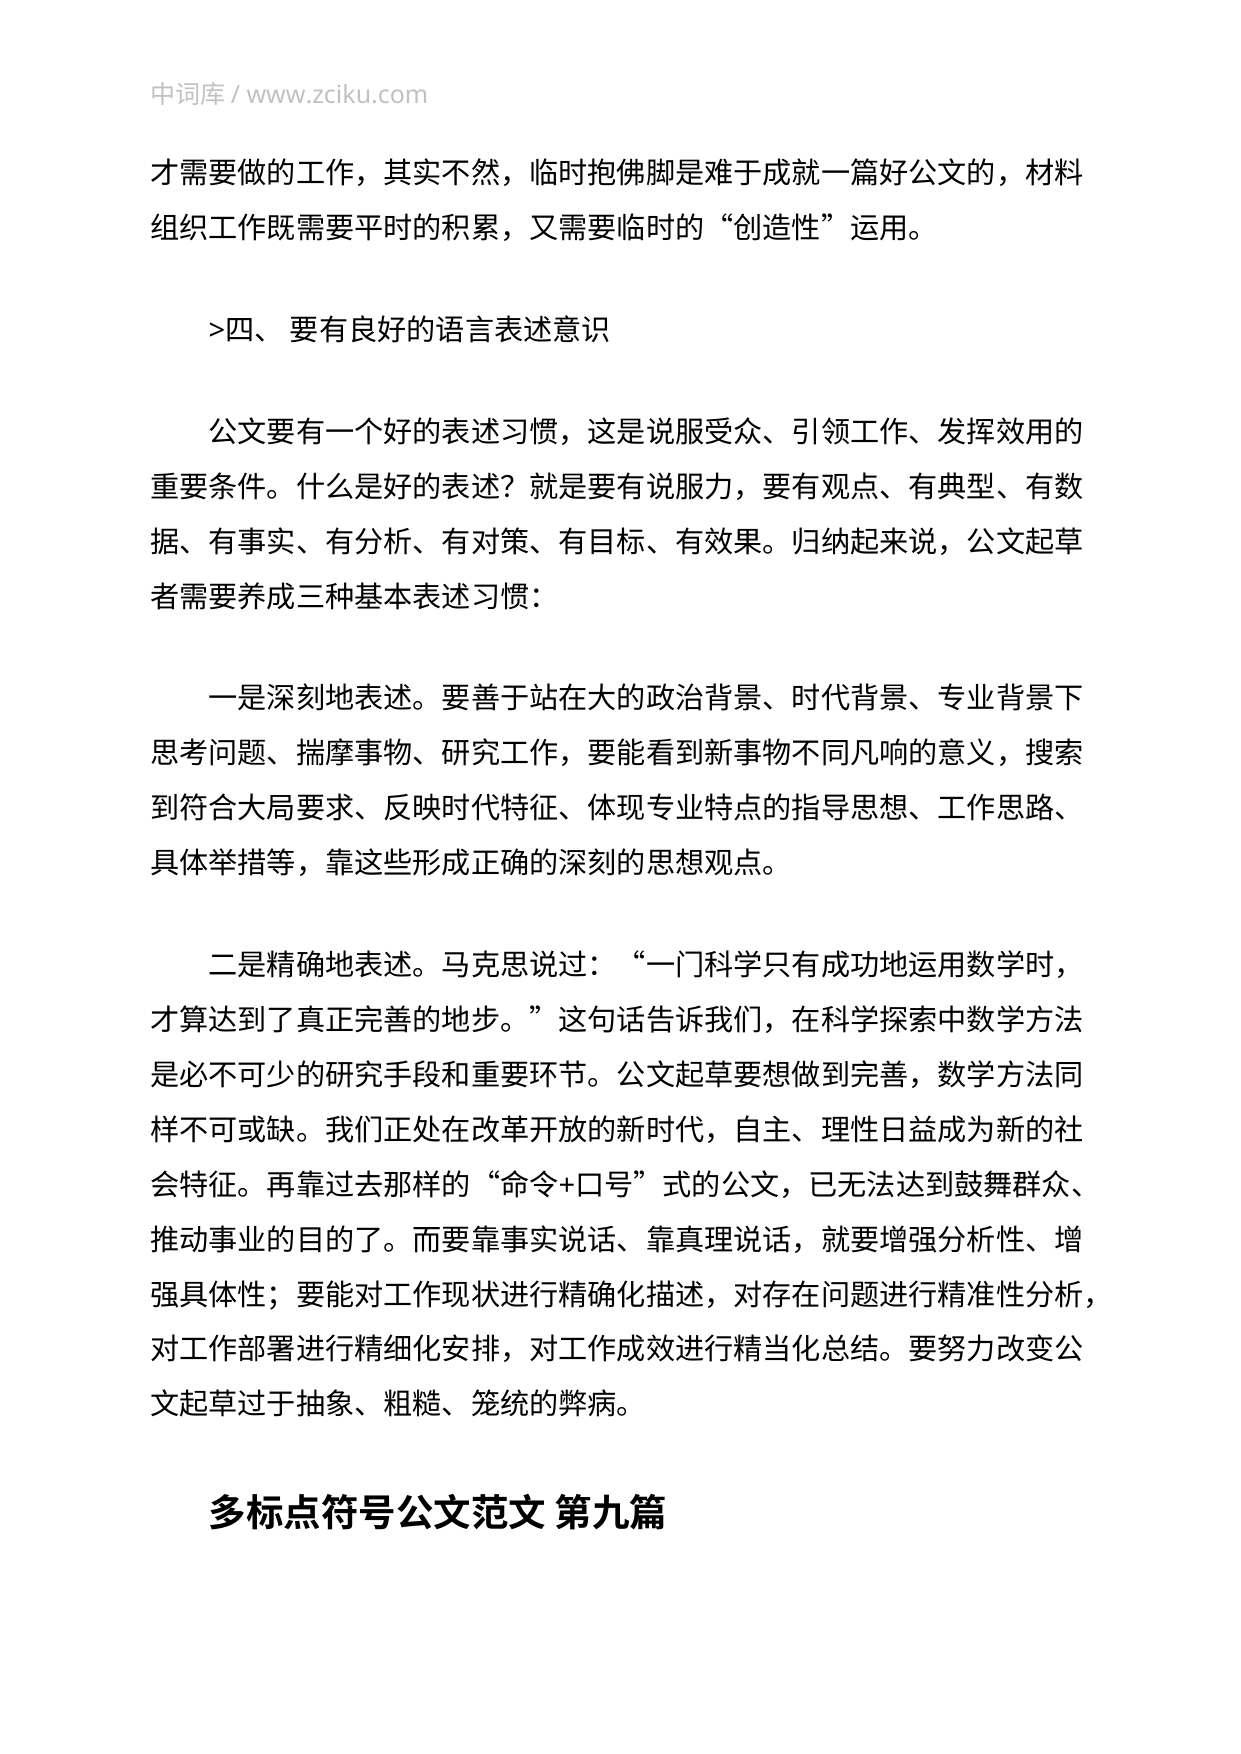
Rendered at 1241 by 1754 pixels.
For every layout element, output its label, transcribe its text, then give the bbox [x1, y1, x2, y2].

text 一是深刻地表述。要善于站在大的政治背景、时代背景、专业背景下思考问题、揣摩事物、研究工作，要能看到新事物不同凡响的意义，搜索到符合大局要求、反映时代特征、体现专业特点的指导思想、工作思路、具体举措等，靠这些形成正确的深刻的思想观点。 [150, 675, 1090, 882]
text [150, 150, 1090, 247]
text 公文要有一个好的表述习惯，这是说服受众、引领工作、发挥效用的重要条件。什么是好的表述？就是要有说服力，要有观点、有典型、有数据、有事实、有分析、有对策、有目标、有效果。归纳起来说，公文起草者需要养成三种基本表述习惯： [150, 409, 1090, 616]
text 二是精确地表述。马克思说过：“一门科学只有成功地运用数学时，才算达到了真正完善的地步。”这句话告诉我们，在科学探索中数学方法是必不可少的研究手段和重要环节。公文起草要想做到完善，数学方法同样不可或缺。我们正处在改革开放的新时代，自主、理性日益成为新的社会特征。再靠过去那样的“命令+口号”式的公文，已无法达到鼓舞群众、推动事业的目的了。而要靠事实说话、靠真理说话，就要增强分析性、增强具体性；要能对工作现状进行精确化描述，对存在问题进行精准性分析，对工作部署进行精细化安排，对工作成效进行精当化总结。要努力改变公文起草过于抽象、粗糙、笼统的弊病。 [150, 942, 1090, 1423]
text 多标点符号公文范文 第九篇 [150, 1483, 1090, 1537]
text >四、 要有良好的语言表述意识 [150, 307, 1090, 349]
